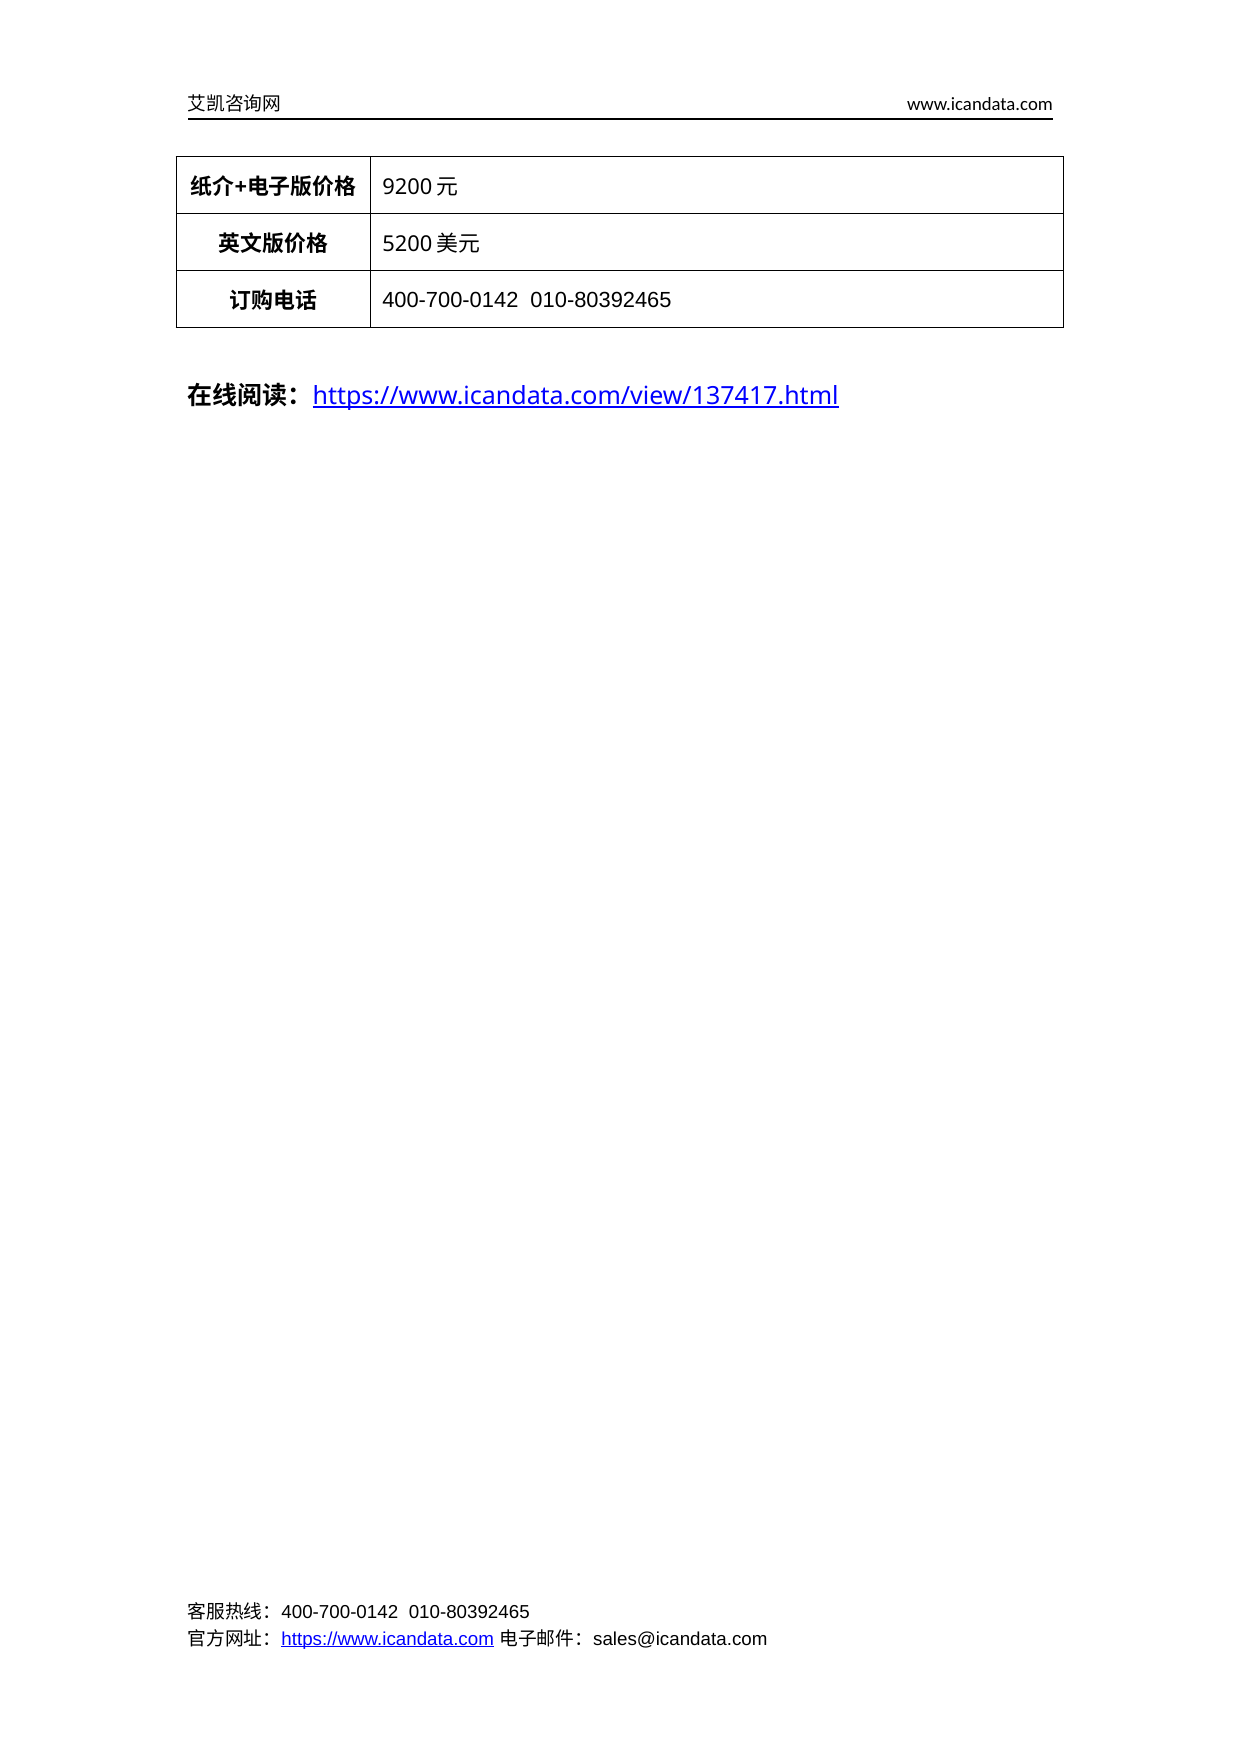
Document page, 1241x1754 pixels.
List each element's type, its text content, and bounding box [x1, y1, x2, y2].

table_cell 5200美元 [371, 214, 1063, 270]
table_cell 400-700-0142 010-80392465 [371, 271, 1063, 327]
table_cell 英文版价格 [177, 214, 370, 270]
table_cell 订购电话 [177, 271, 370, 327]
table_cell 9200元 [371, 157, 1063, 213]
text 在线阅读：https://www.icandata.com/view/137417.html [187, 361, 1053, 426]
table_cell 纸介+电子版价格 [177, 157, 370, 213]
